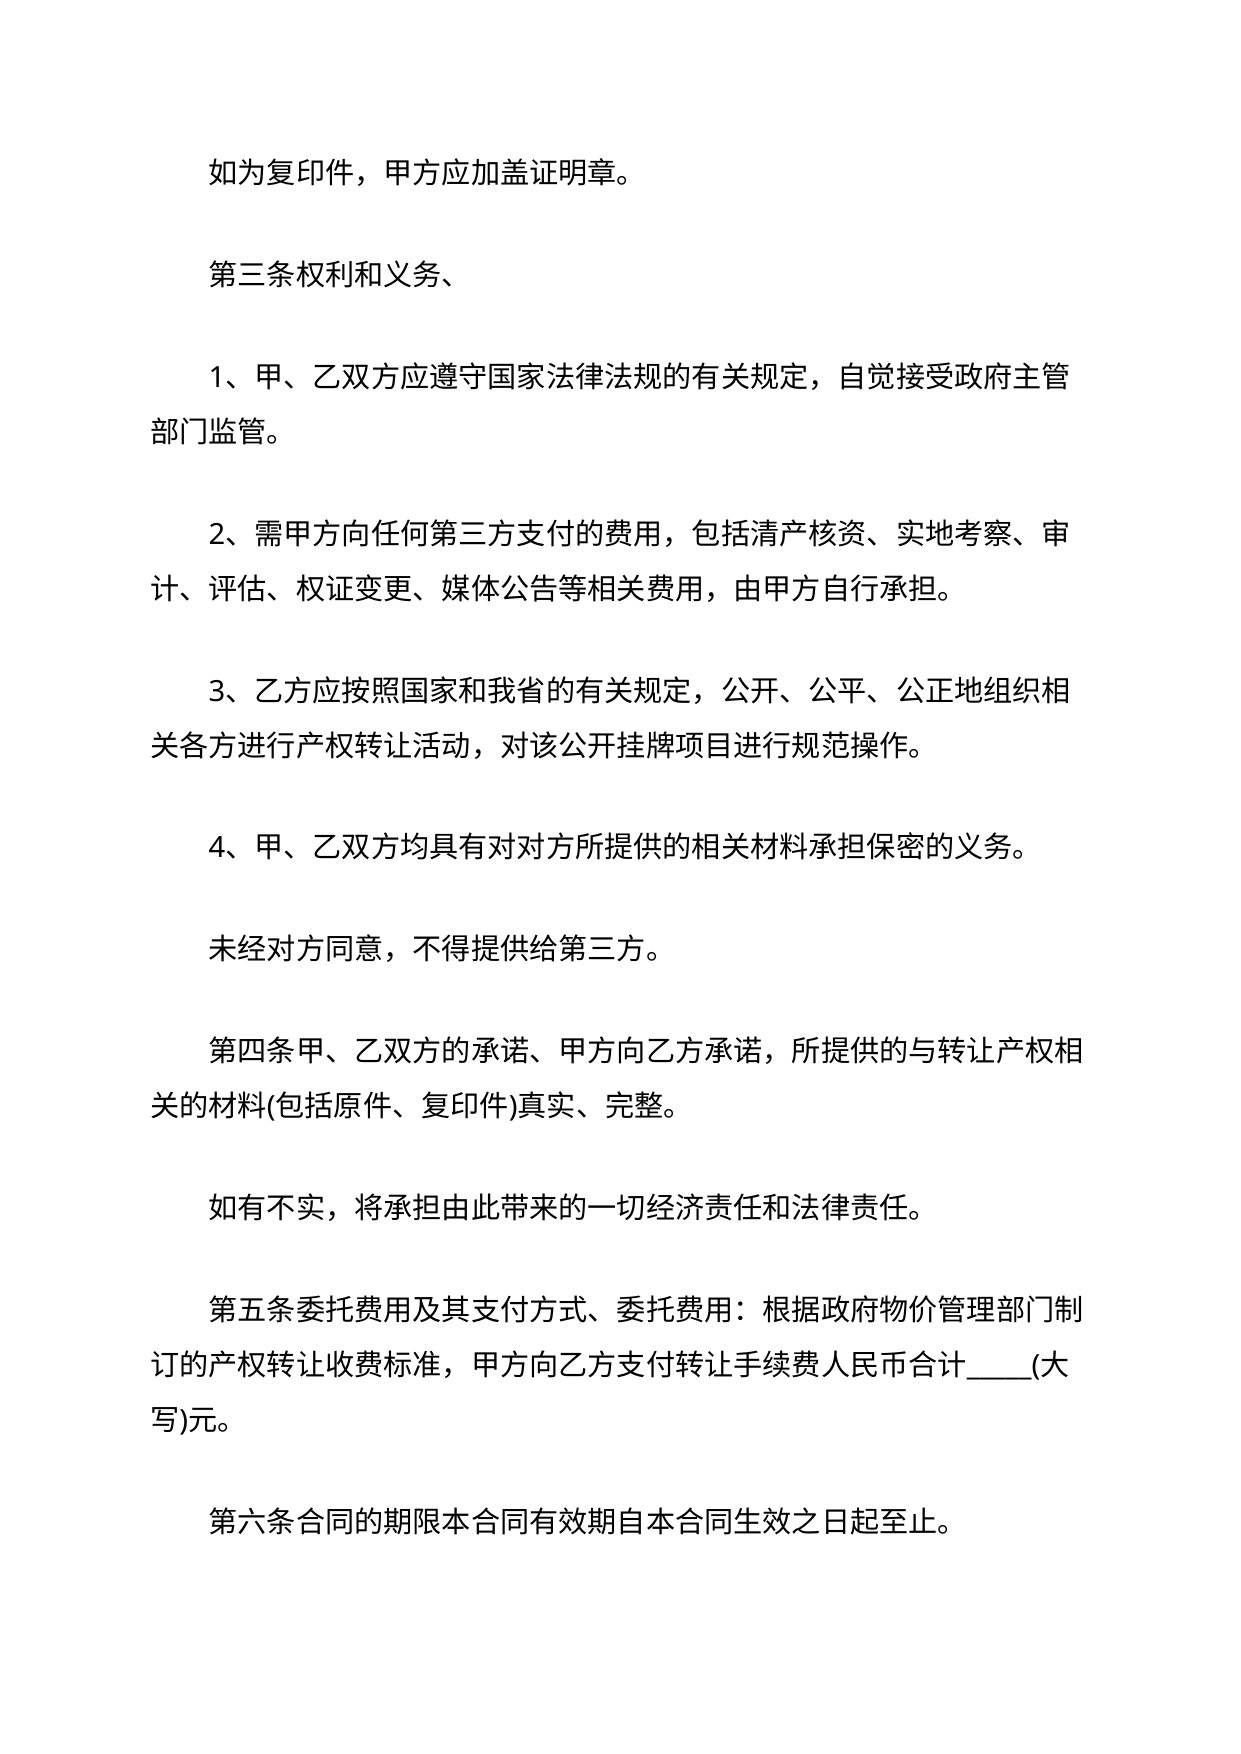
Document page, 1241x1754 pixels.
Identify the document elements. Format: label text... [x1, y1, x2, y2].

text 未经对方同意，不得提供给第三方。 [150, 926, 1090, 968]
text 2、需甲方向任何第三方支付的费用，包括清产核资、实地考察、审计、评估、权证变更、媒体公告等相关费用，由甲方自行承担。 [150, 510, 1090, 608]
text 4、甲、乙双方均具有对对方所提供的相关材料承担保密的义务。 [150, 824, 1090, 866]
text 第三条权利和义务、 [150, 252, 1090, 294]
text 3、乙方应按照国家和我省的有关规定，公开、公平、公正地组织相关各方进行产权转让活动，对该公开挂牌项目进行规范操作。 [150, 667, 1090, 764]
text 第六条合同的期限本合同有效期自本合同生效之日起至止。 [150, 1498, 1090, 1540]
text 如有不实，将承担由此带来的一切经济责任和法律责任。 [150, 1184, 1090, 1227]
text 如为复印件，甲方应加盖证明章。 [150, 150, 1090, 192]
text 第四条甲、乙双方的承诺、甲方向乙方承诺，所提供的与转让产权相关的材料(包括原件、复印件)真实、完整。 [150, 1028, 1090, 1125]
text 1、甲、乙双方应遵守国家法律法规的有关规定，自觉接受政府主管部门监管。 [150, 353, 1090, 451]
text 第五条委托费用及其支付方式、委托费用：根据政府物价管理部门制订的产权转让收费标准，甲方向乙方支付转让手续费人民币合计_____(大写)元。 [150, 1286, 1090, 1438]
